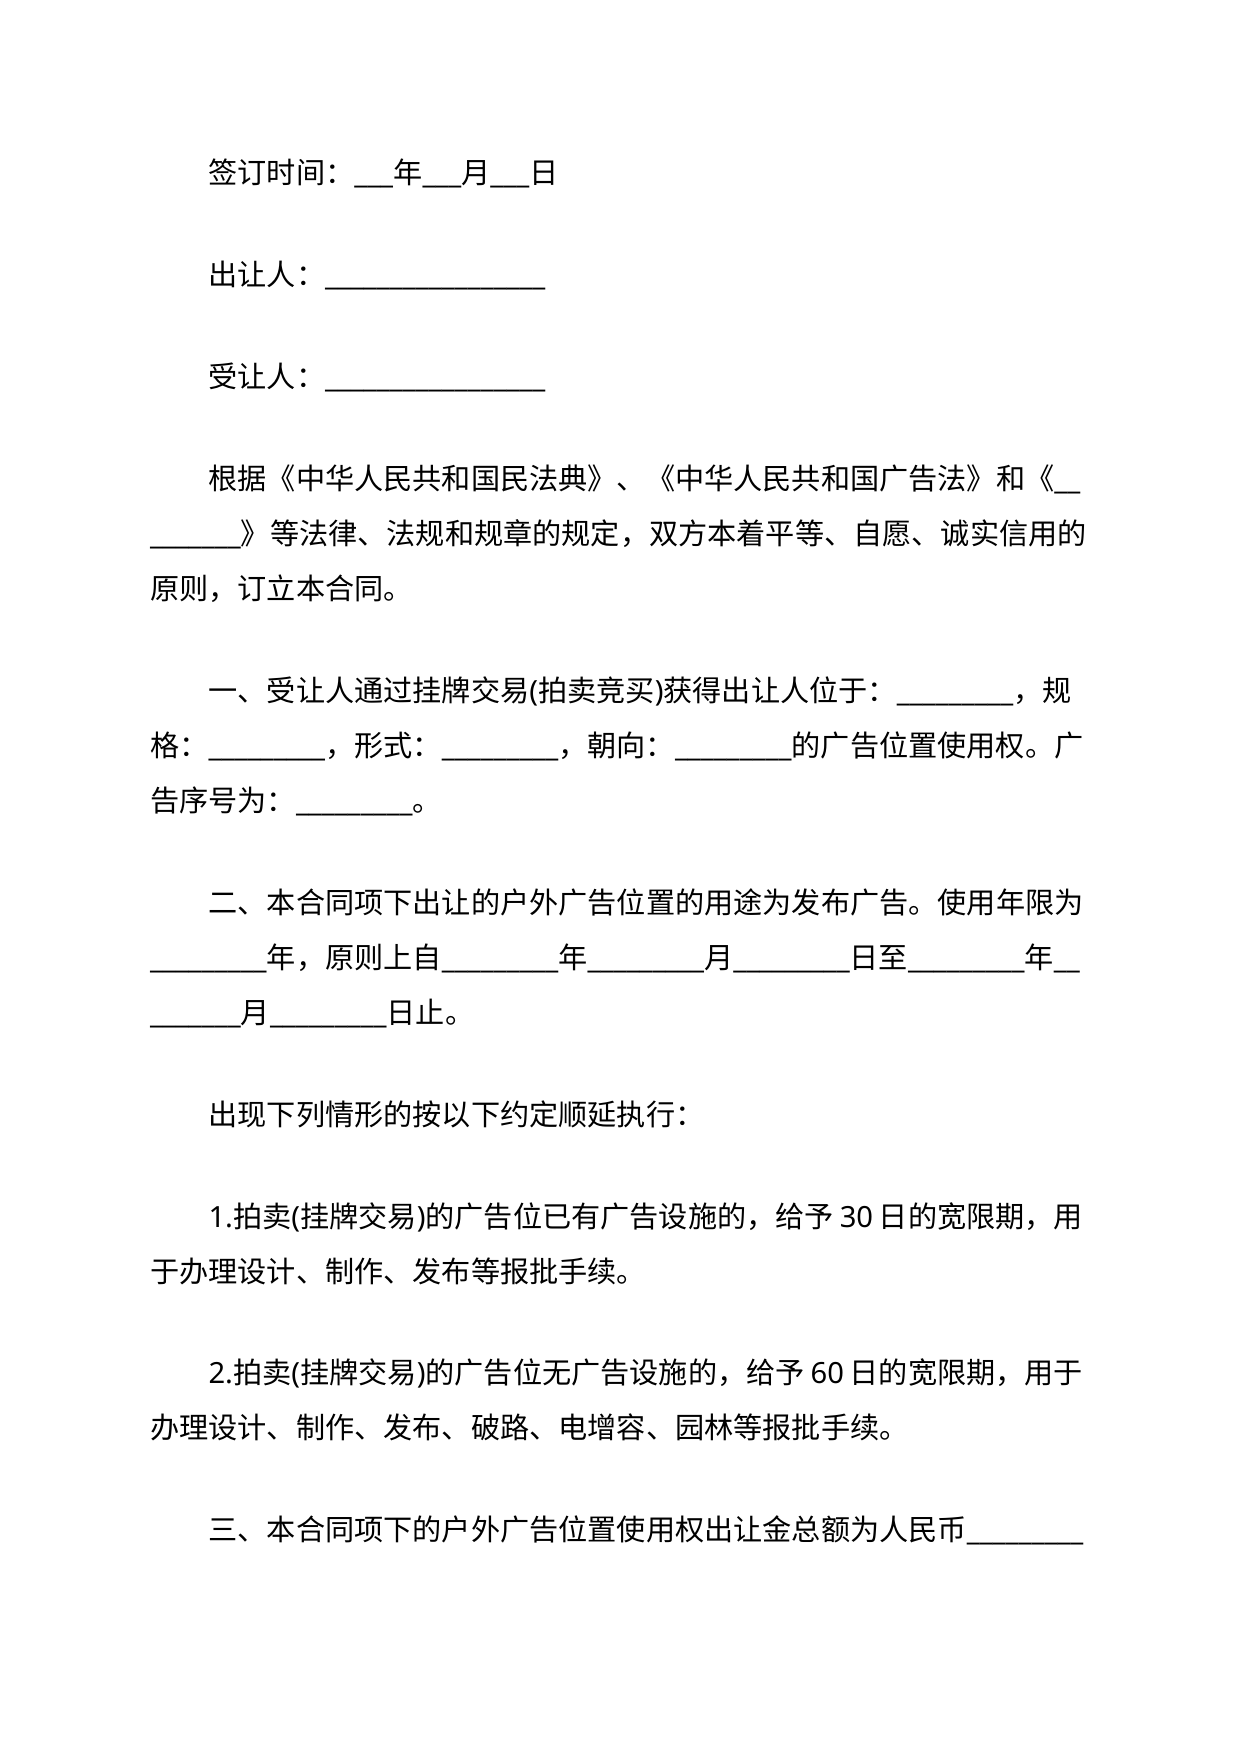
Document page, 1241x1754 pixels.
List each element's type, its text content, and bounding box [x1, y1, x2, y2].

text 2.拍卖(挂牌交易)的广告位无广告设施的，给予60日的宽限期，用于办理设计、制作、发布、破路、电增容、园林等报批手续。 [150, 1350, 1090, 1447]
text 出现下列情形的按以下约定顺延执行： [150, 1092, 1090, 1134]
text 二、本合同项下出让的户外广告位置的用途为发布广告。使用年限为_________年，原则上自_________年_________月_________日至_________年_________月_________日止。 [150, 880, 1090, 1032]
text 受让人：_________________ [150, 354, 1090, 396]
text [150, 1507, 1090, 1549]
text 一、受让人通过挂牌交易(拍卖竞买)获得出让人位于：_________，规格：_________，形式：_________，朝向：_________的广告位置使用权。广告序号为：_________。 [150, 668, 1090, 820]
text 签订时间：___年___月___日 [150, 150, 1090, 192]
text 根据《中华人民共和国民法典》、《中华人民共和国广告法》和《_________》等法律、法规和规章的规定，双方本着平等、自愿、诚实信用的原则，订立本合同。 [150, 456, 1090, 608]
text 出让人：_________________ [150, 252, 1090, 294]
text 1.拍卖(挂牌交易)的广告位已有广告设施的，给予30日的宽限期，用于办理设计、制作、发布等报批手续。 [150, 1193, 1090, 1291]
